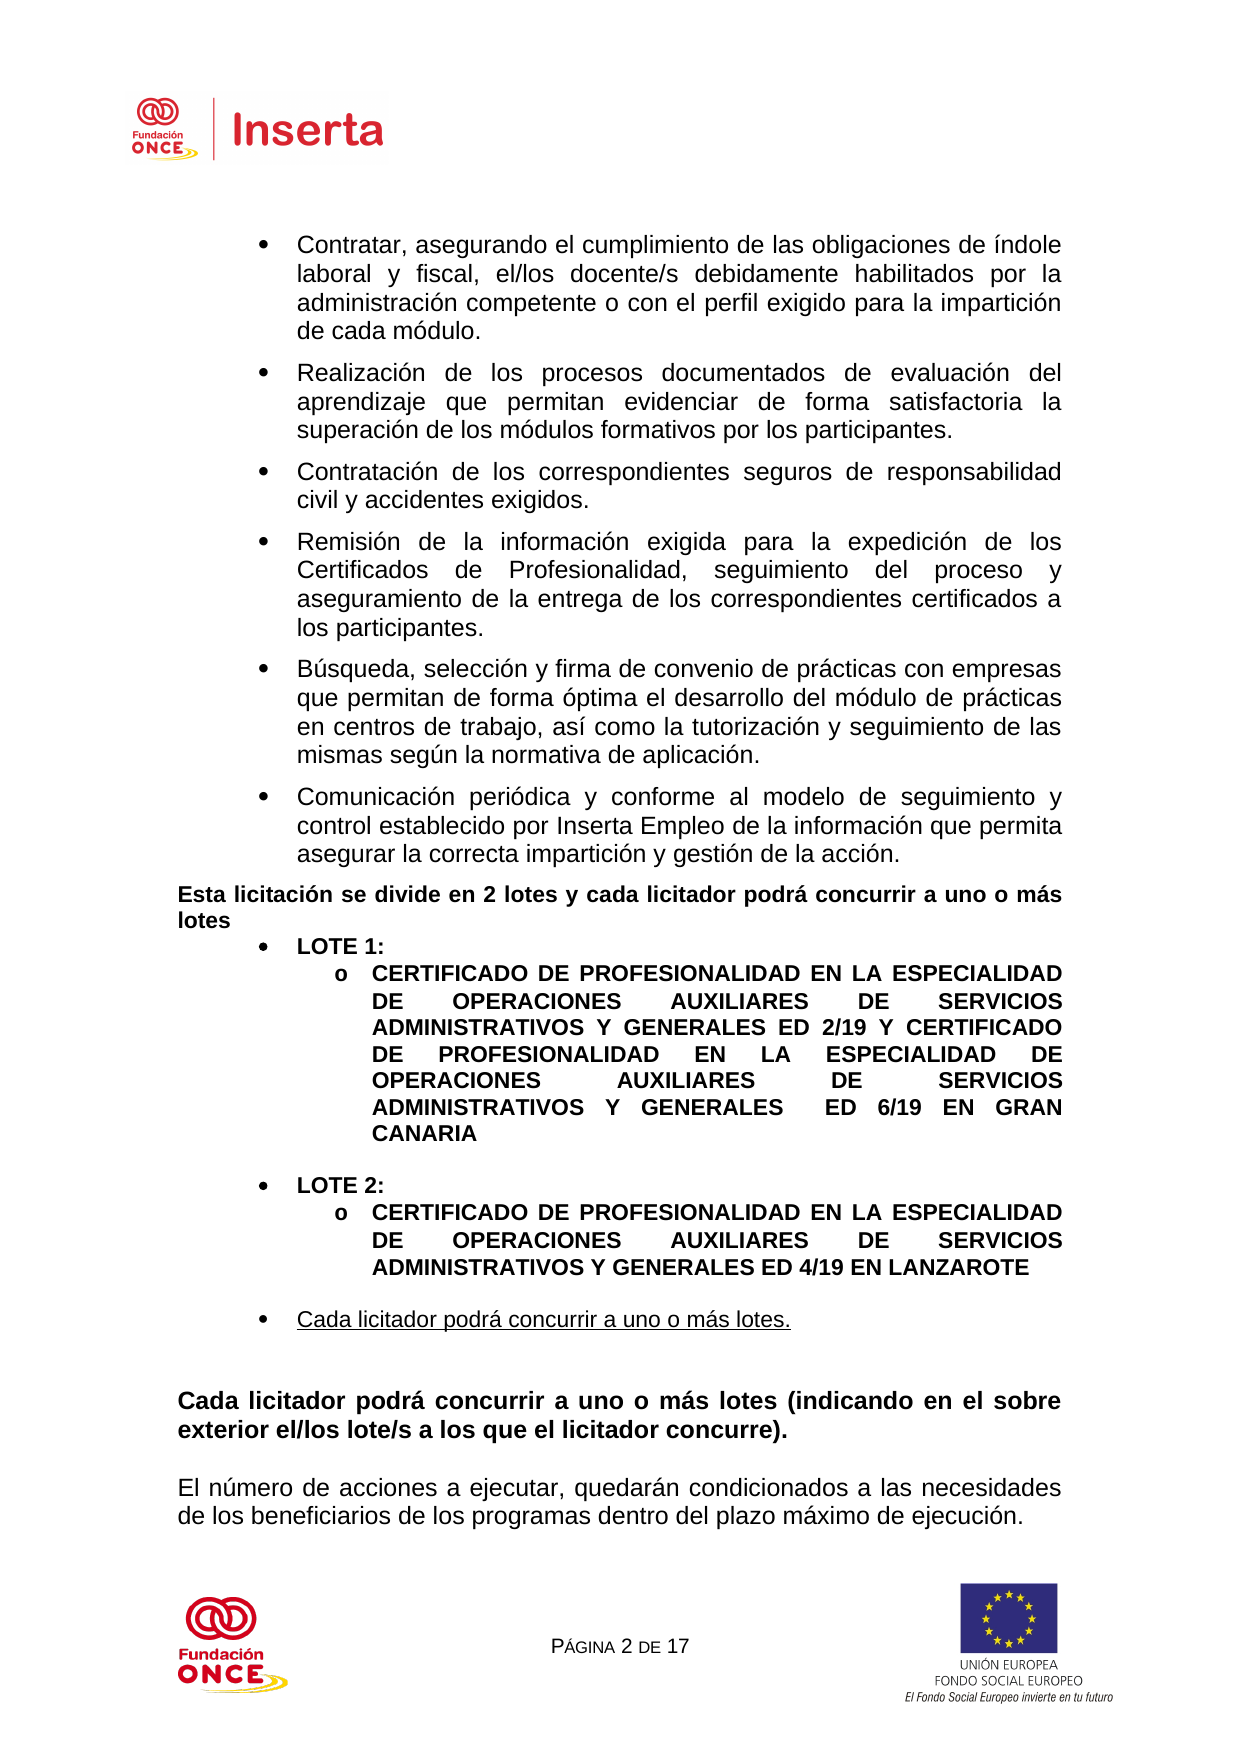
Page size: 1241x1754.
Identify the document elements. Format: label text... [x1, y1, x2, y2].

list Contratar, asegurando el cumplimiento de las obligaciones de índole laboral y fiscal, el/los docente/s debidamente habilitados por la administración competente o con el perfil exigido para la impartición de cada módulo. [259, 230, 1063, 345]
picture [905, 1583, 1113, 1704]
picture [177, 1597, 288, 1693]
list Cada licitador podrá concurrir a uno o más lotes. [259, 1306, 1063, 1333]
list Comunicación periódica y conforme al modelo de seguimiento y control establecido por Inserta Empleo de la información que permita asegurar la correcta impartición y gestión de la acción. [259, 782, 1063, 868]
list Búsqueda, selección y firma de convenio de prácticas con empresas que permitan de forma óptima el desarrollo del módulo de prácticas en centros de trabajo, así como la tutorización y seguimiento de las mismas según la normativa de aplicación. [259, 654, 1063, 769]
text El número de acciones a ejecutar, quedarán condicionados a las necesidades de los beneficiarios de los programas dentro del plazo máximo de ejecución. [177, 1473, 1063, 1530]
list CERTIFICADO DE PROFESIONALIDAD EN LA ESPECIALIDAD DE OPERACIONES AUXILIARES DE SERVICIOS ADMINISTRATIVOS Y GENERALES ED 4/19 EN LANZAROTE [334, 1199, 1063, 1280]
list CERTIFICADO DE PROFESIONALIDAD EN LA ESPECIALIDAD DE OPERACIONES AUXILIARES DE SERVICIOS ADMINISTRATIVOS Y GENERALES ED 2/19 Y CERTIFICADO DE PROFESIONALIDAD EN LA ESPECIALIDAD DE OPERACIONES AUXILIARES DE SERVICIOS ADMINISTRATIVOS Y GENERALES ED 6/19 EN GRAN CANARIA [334, 960, 1063, 1146]
list LOTE 2: [259, 1172, 1063, 1199]
list Contratación de los correspondientes seguros de responsabilidad civil y accidentes exigidos. [259, 456, 1063, 514]
text Esta licitación se divide en 2 lotes y cada licitador podrá concurrir a uno o más lotes [177, 881, 1063, 933]
list LOTE 1: [259, 933, 1063, 960]
list Realización de los procesos documentados de evaluación del aprendizaje que permitan evidenciar de forma satisfactoria la superación de los módulos formativos por los participantes. [259, 358, 1063, 444]
picture [125, 91, 389, 165]
list Remisión de la información exigida para la expedición de los Certificados de Profesionalidad, seguimiento del proceso y aseguramiento de la entrega de los correspondientes certificados a los participantes. [259, 527, 1063, 642]
text Cada licitador podrá concurrir a uno o más lotes (indicando en el sobre exterior el/los lote/s a los que el licitador concurre). [177, 1386, 1063, 1444]
